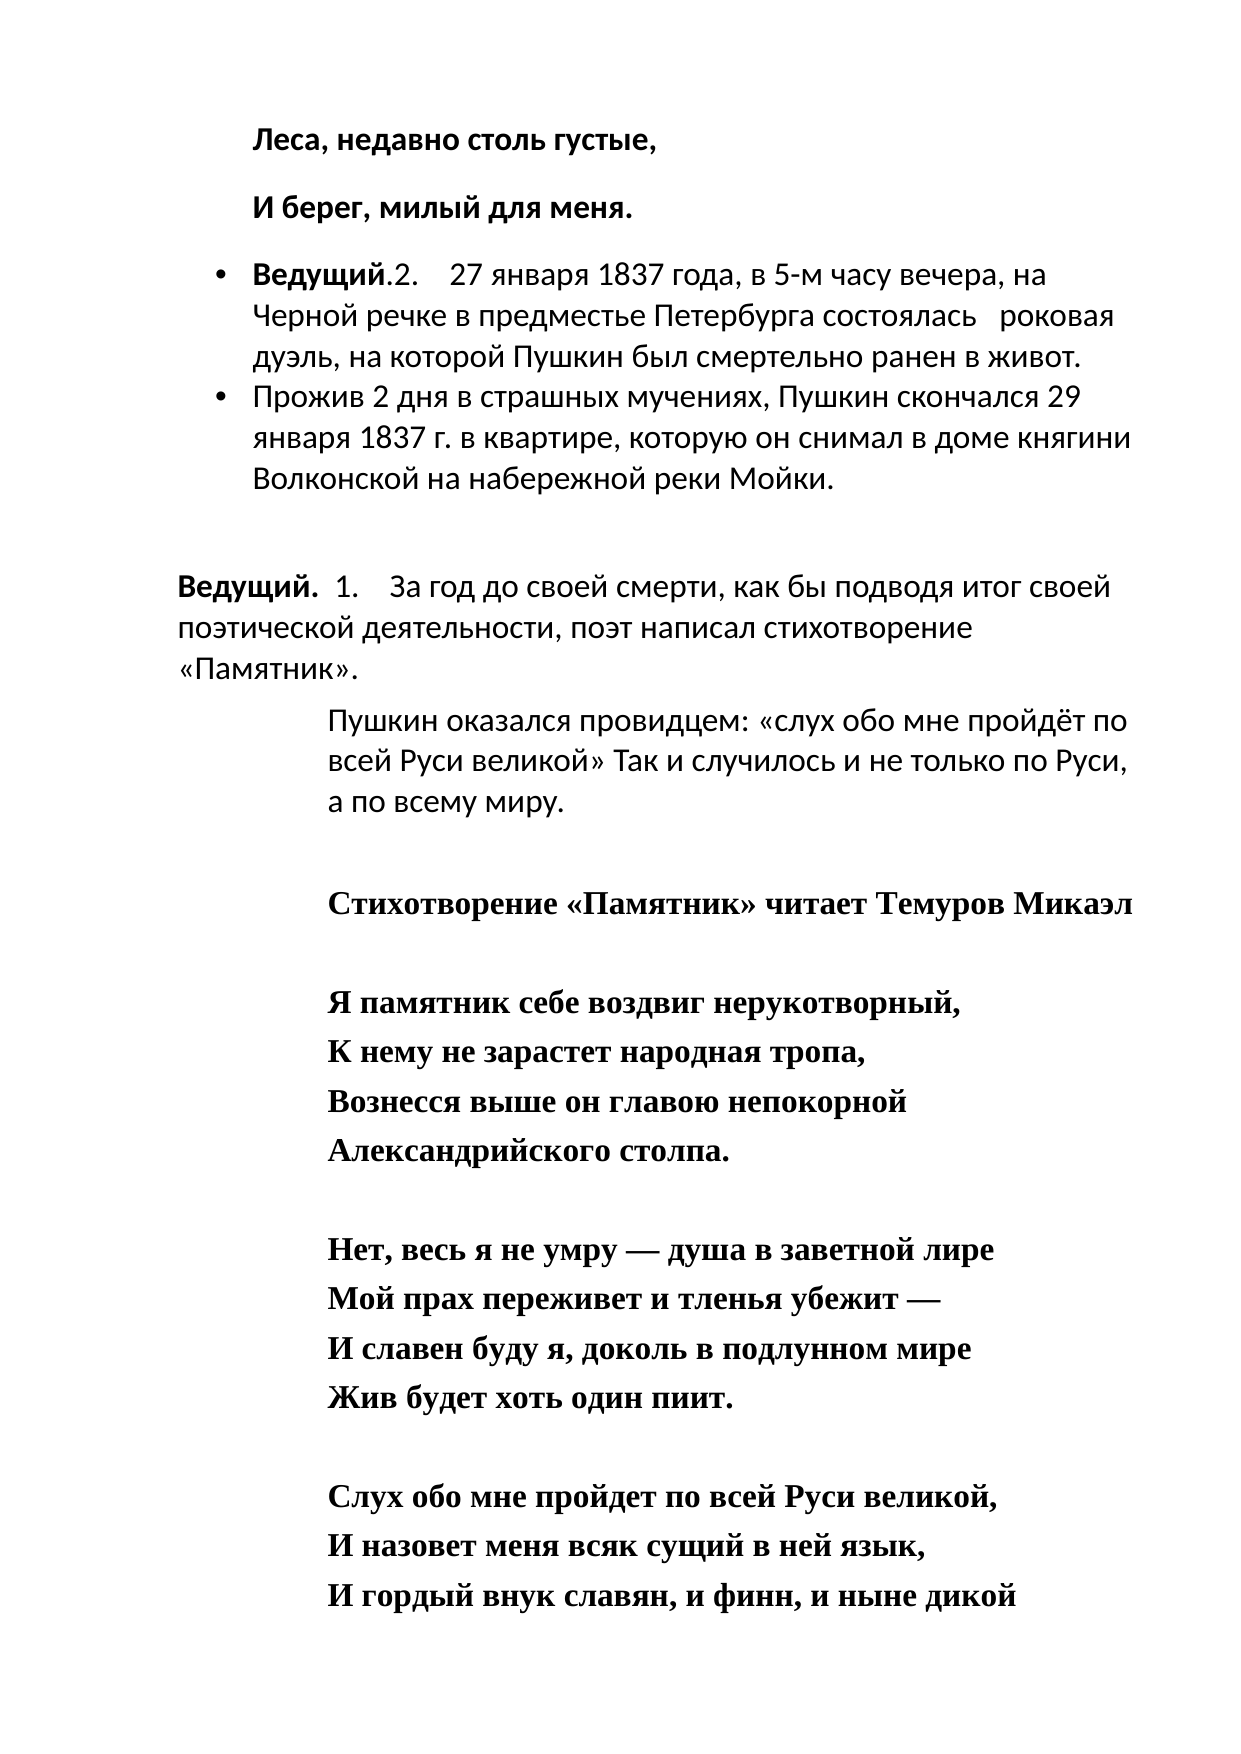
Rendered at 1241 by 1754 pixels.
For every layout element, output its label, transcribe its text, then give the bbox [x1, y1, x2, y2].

list Ведущий.2. 27 января 1837 года, в 5-м часу вечера, на Черной речке в предместье Петербурга состоялась роковая дуэль, на которой Пушкин был смертельно ранен в живот. [215, 253, 1152, 376]
text Ведущий. 1. За год до своей смерти, как бы подводя итог своей поэтической деятельности, поэт написал стихотворение «Памятник». [177, 565, 1152, 687]
text И славен буду я, доколь в подлунном мире [327, 1328, 1152, 1366]
text Стихотворение «Памятник» читает Темуров Микаэл [327, 883, 1152, 922]
text Александрийского столпа. [327, 1130, 1152, 1169]
text Мой прах переживет и тленья убежит — [327, 1278, 1152, 1317]
text К нему не зарастет народная тропа, [327, 1032, 1152, 1070]
text И гордый внук славян, и финн, и ныне дикой [327, 1575, 1152, 1613]
text Вознесся выше он главою непокорной [327, 1081, 1152, 1119]
text Слух обо мне пройдет по всей Руси великой, [327, 1476, 1152, 1514]
text Жив будет хоть один пиит. [327, 1377, 1152, 1416]
text Нет, весь я не умру — душа в заветной лире [327, 1229, 1152, 1267]
text И берег, милый для меня. [252, 186, 1152, 226]
text Я памятник себе воздвиг нерукотворный, [327, 982, 1152, 1021]
list Прожив 2 дня в страшных мучениях, Пушкин скончался 29 января 1837 г. в квартире, которую он снимал в доме княгини Волконской на набережной реки Мойки. [215, 376, 1152, 498]
text И назовет меня всяк сущий в ней язык, [327, 1525, 1152, 1564]
text Леса, недавно столь густые, [252, 118, 1152, 159]
text Пушкин оказался провидцем: «слух обо мне пройдёт по всей Руси великой» Так и случилось и не только по Руси, а по всему миру. [327, 698, 1152, 821]
